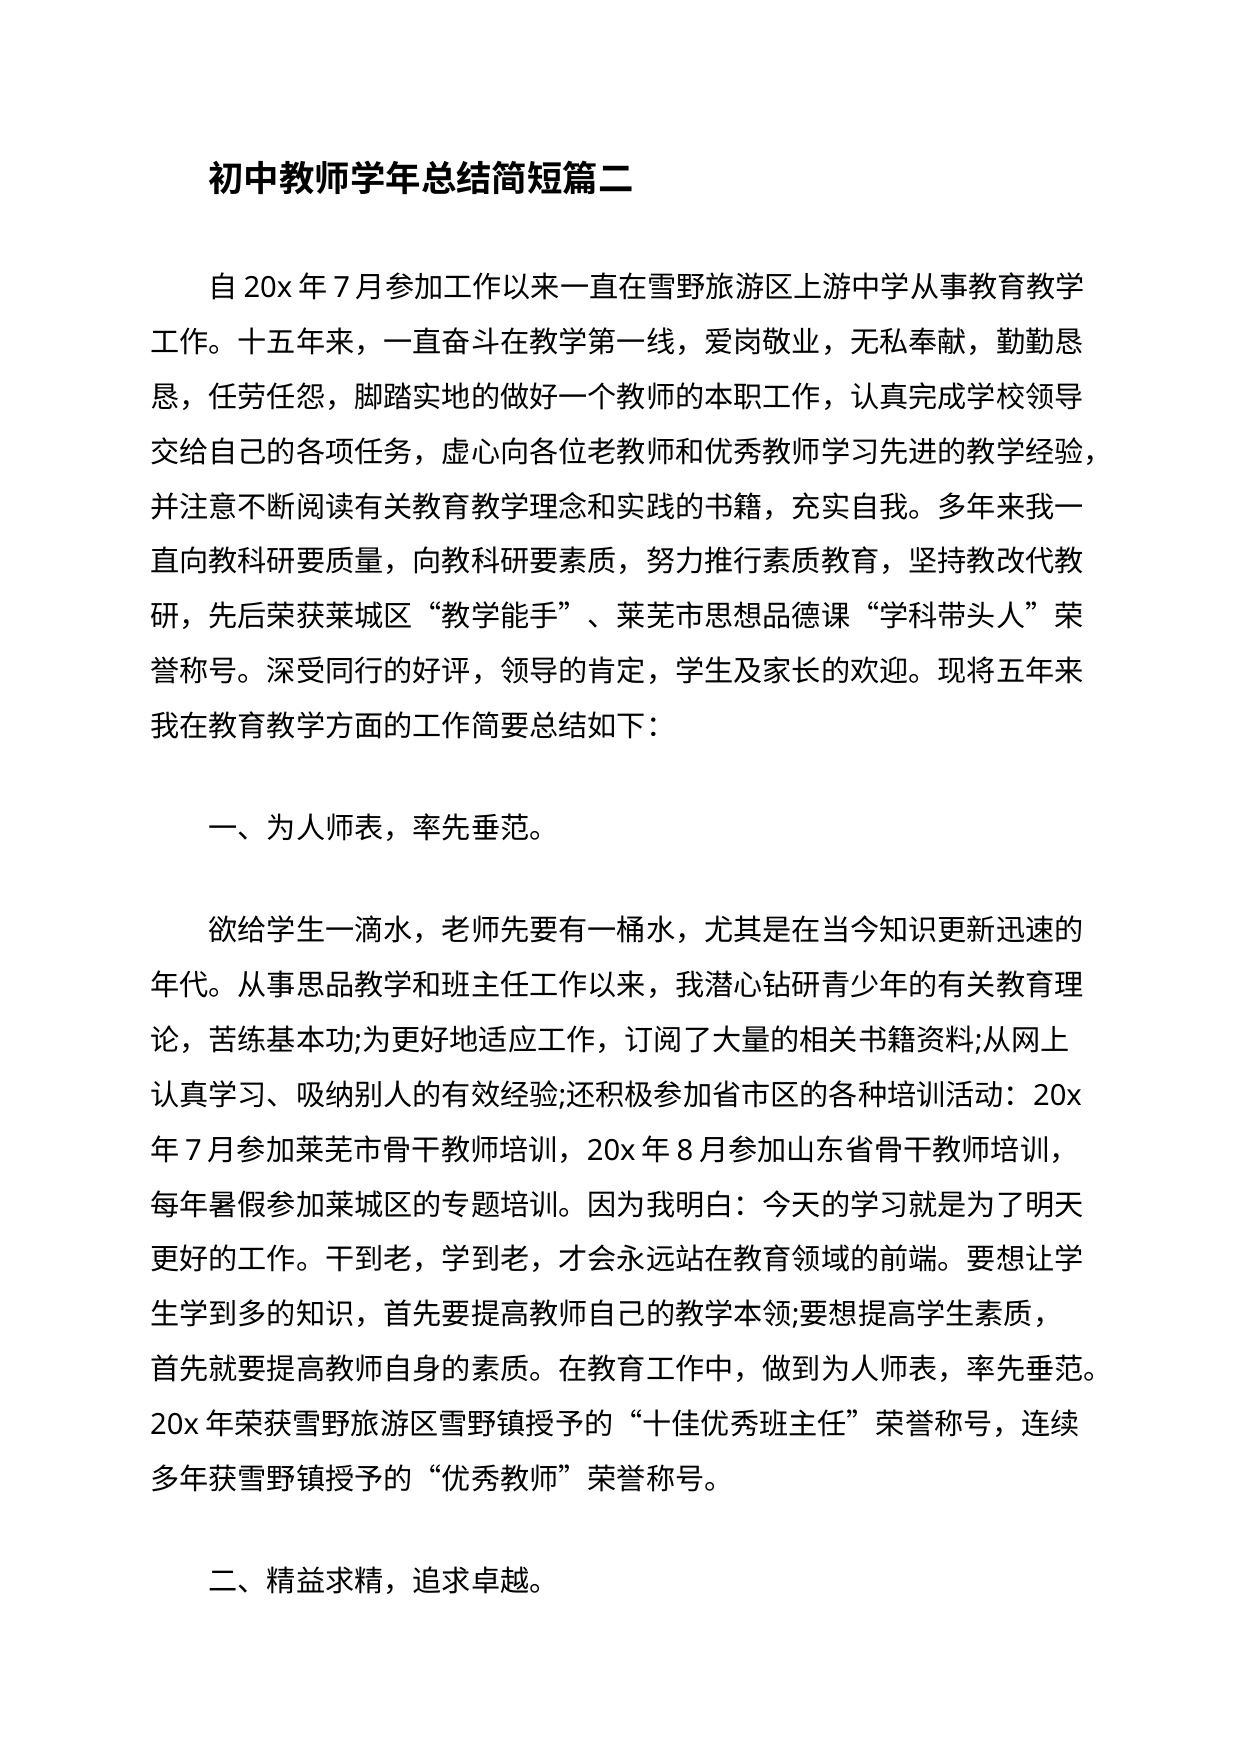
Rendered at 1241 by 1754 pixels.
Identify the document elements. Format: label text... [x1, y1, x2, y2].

text 欲给学生一滴水，老师先要有一桶水，尤其是在当今知识更新迅速的年代。从事思品教学和班主任工作以来，我潜心钻研青少年的有关教育理论，苦练基本功;为更好地适应工作，订阅了大量的相关书籍资料;从网上认真学习、吸纳别人的有效经验;还积极参加省市区的各种培训活动：20x年7月参加莱芜市骨干教师培训，20x年8月参加山东省骨干教师培训，每年暑假参加莱城区的专题培训。因为我明白：今天的学习就是为了明天更好的工作。干到老，学到老，才会永远站在教育领域的前端。要想让学生学到多的知识，首先要提高教师自己的教学本领;要想提高学生素质，首先就要提高教师自身的素质。在教育工作中，做到为人师表，率先垂范。20x年荣获雪野旅游区雪野镇授予的“十佳优秀班主任”荣誉称号，连续多年获雪野镇授予的“优秀教师”荣誉称号。 [150, 906, 1090, 1498]
text 自20x年7月参加工作以来一直在雪野旅游区上游中学从事教育教学工作。十五年来，一直奋斗在教学第一线，爱岗敬业，无私奉献，勤勤恳恳，任劳任怨，脚踏实地的做好一个教师的本职工作，认真完成学校领导交给自己的各项任务，虚心向各位老教师和优秀教师学习先进的教学经验，并注意不断阅读有关教育教学理念和实践的书籍，充实自我。多年来我一直向教科研要质量，向教科研要素质，努力推行素质教育，坚持教改代教研，先后荣获莱城区“教学能手”、莱芜市思想品德课“学科带头人”荣誉称号。深受同行的好评，领导的肯定，学生及家长的欢迎。现将五年来我在教育教学方面的工作简要总结如下： [150, 263, 1090, 745]
text 初中教师学年总结简短篇二 [150, 150, 1090, 201]
text 二、精益求精，追求卓越。 [150, 1557, 1090, 1600]
text 一、为人师表，率先垂范。 [150, 804, 1090, 847]
